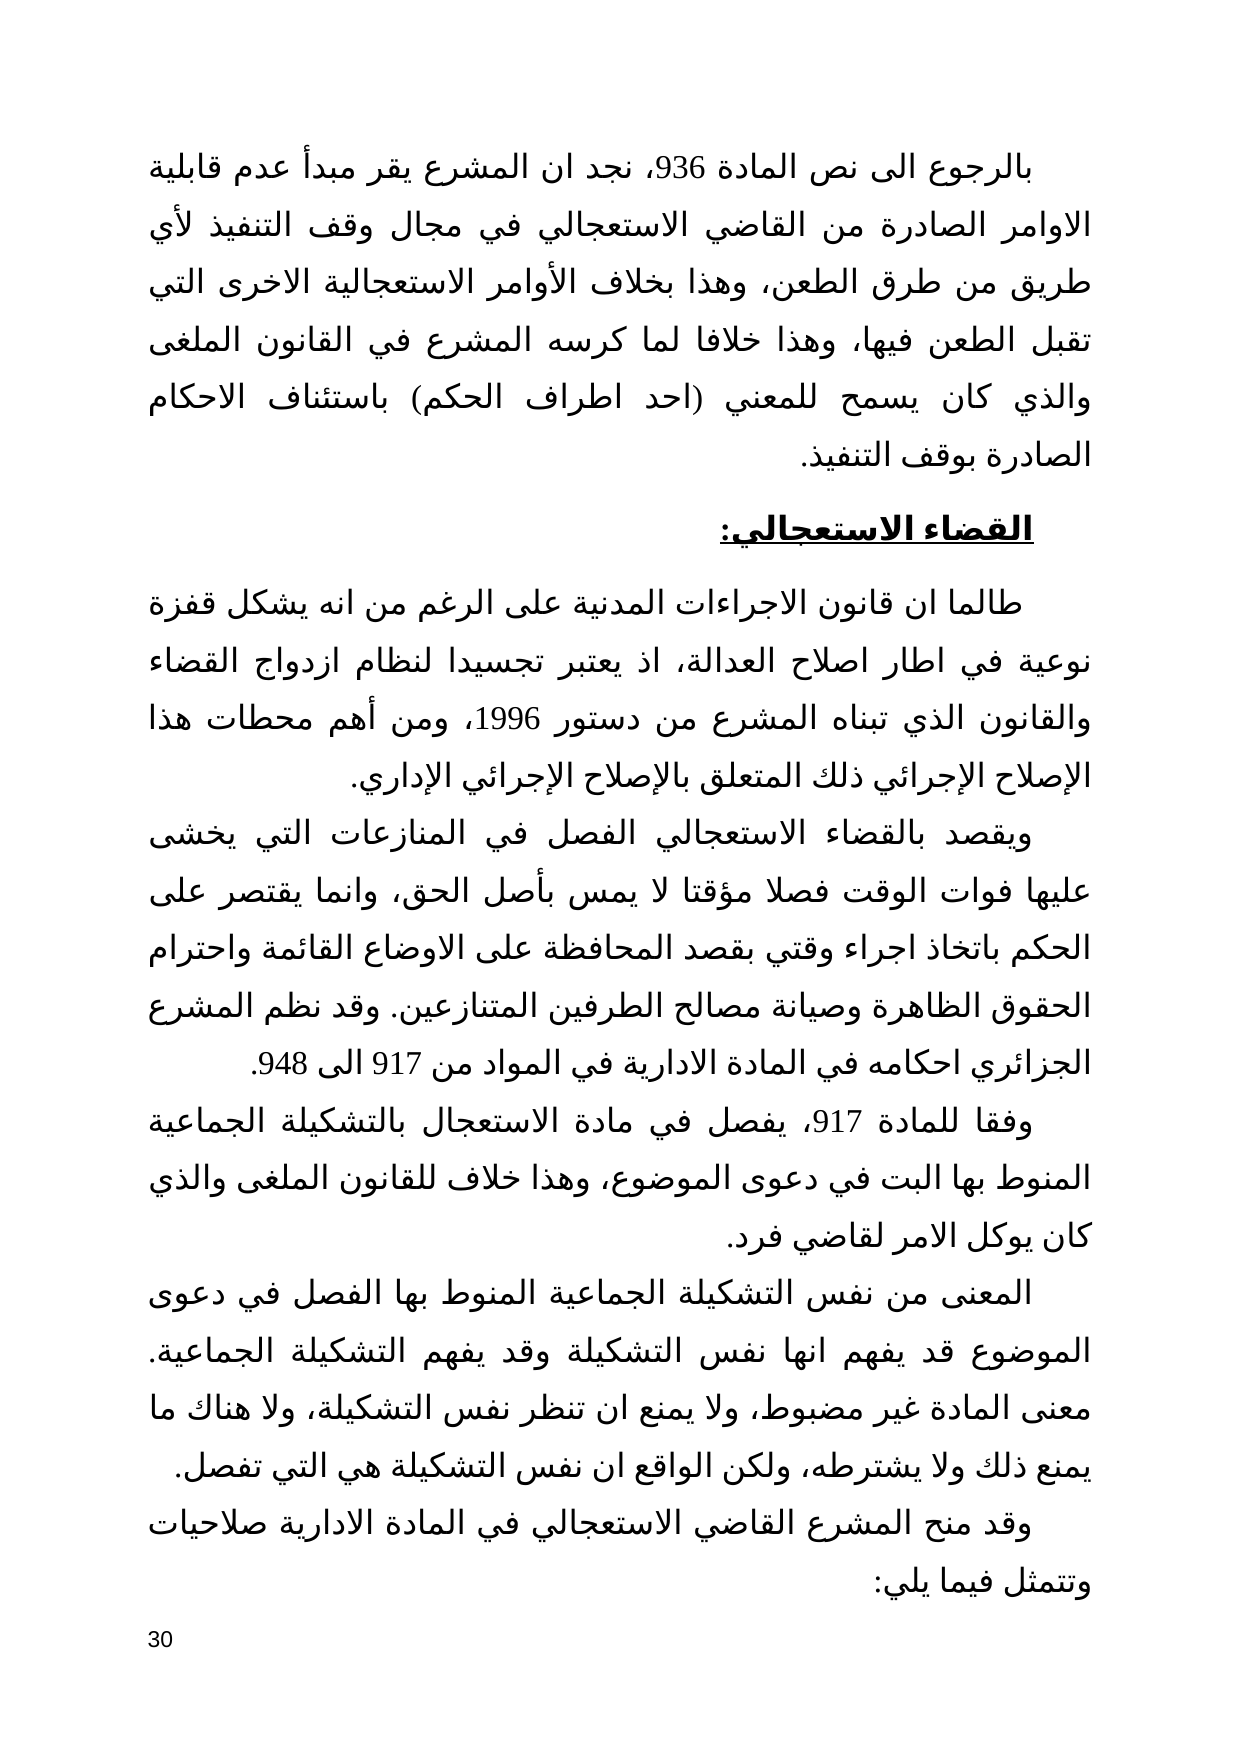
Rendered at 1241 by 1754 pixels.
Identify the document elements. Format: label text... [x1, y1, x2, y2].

text بالرجوع الى نص المادة 936، نجد ان المشرع يقر مبدأ عدم قابلية الاوامر الصادرة من القاضي الاستعجالي في مجال وقف التنفيذ لأي طريق من طرق الطعن، وهذا بخلاف الأوامر الاستعجالية الاخرى التي تقبل الطعن فيها، وهذا خلافا لما كرسه المشرع في القانون الملغى والذي كان يسمح للمعني (احد اطراف الحكم) باستئناف الاحكام الصادرة بوقف التنفيذ. [148, 148, 1093, 473]
text ويقصد بالقضاء الاستعجالي الفصل في المنازعات التي يخشى عليها فوات الوقت فصلا مؤقتا لا يمس بأصل الحق، وانما يقتصر على الحكم باتخاذ اجراء وقتي بقصد المحافظة على الاوضاع القائمة واحترام الحقوق الظاهرة وصيانة مصالح الطرفين المتنازعين. وقد نظم المشرع الجزائري احكامه في المادة الادارية في المواد من 917 الى 948. [148, 813, 1093, 1082]
text وقد منح المشرع القاضي الاستعجالي في المادة الادارية صلاحيات وتتمثل فيما يلي: [148, 1503, 1093, 1599]
text طالما ان قانون الاجراءات المدنية على الرغم من انه يشكل قفزة نوعية في اطار اصلاح العدالة، اذ يعتبر تجسيدا لنظام ازدواج القضاء والقانون الذي تبناه المشرع من دستور 1996، ومن أهم محطات هذا الإصلاح الإجرائي ذلك المتعلق بالإصلاح الإجرائي الإداري. [148, 583, 1093, 794]
text المعنى من نفس التشكيلة الجماعية المنوط بها الفصل في دعوى الموضوع قد يفهم انها نفس التشكيلة وقد يفهم التشكيلة الجماعية. معنى المادة غير مضبوط، ولا يمنع ان تنظر نفس التشكيلة، ولا هناك ما يمنع ذلك ولا يشترطه، ولكن الواقع ان نفس التشكيلة هي التي تفصل. [148, 1273, 1093, 1484]
text القضاء الاستعجالي: [148, 509, 1093, 548]
text وفقا للمادة 917، يفصل في مادة الاستعجال بالتشكيلة الجماعية المنوط بها البت في دعوى الموضوع، وهذا خلاف للقانون الملغى والذي كان يوكل الامر لقاضي فرد. [148, 1101, 1093, 1254]
